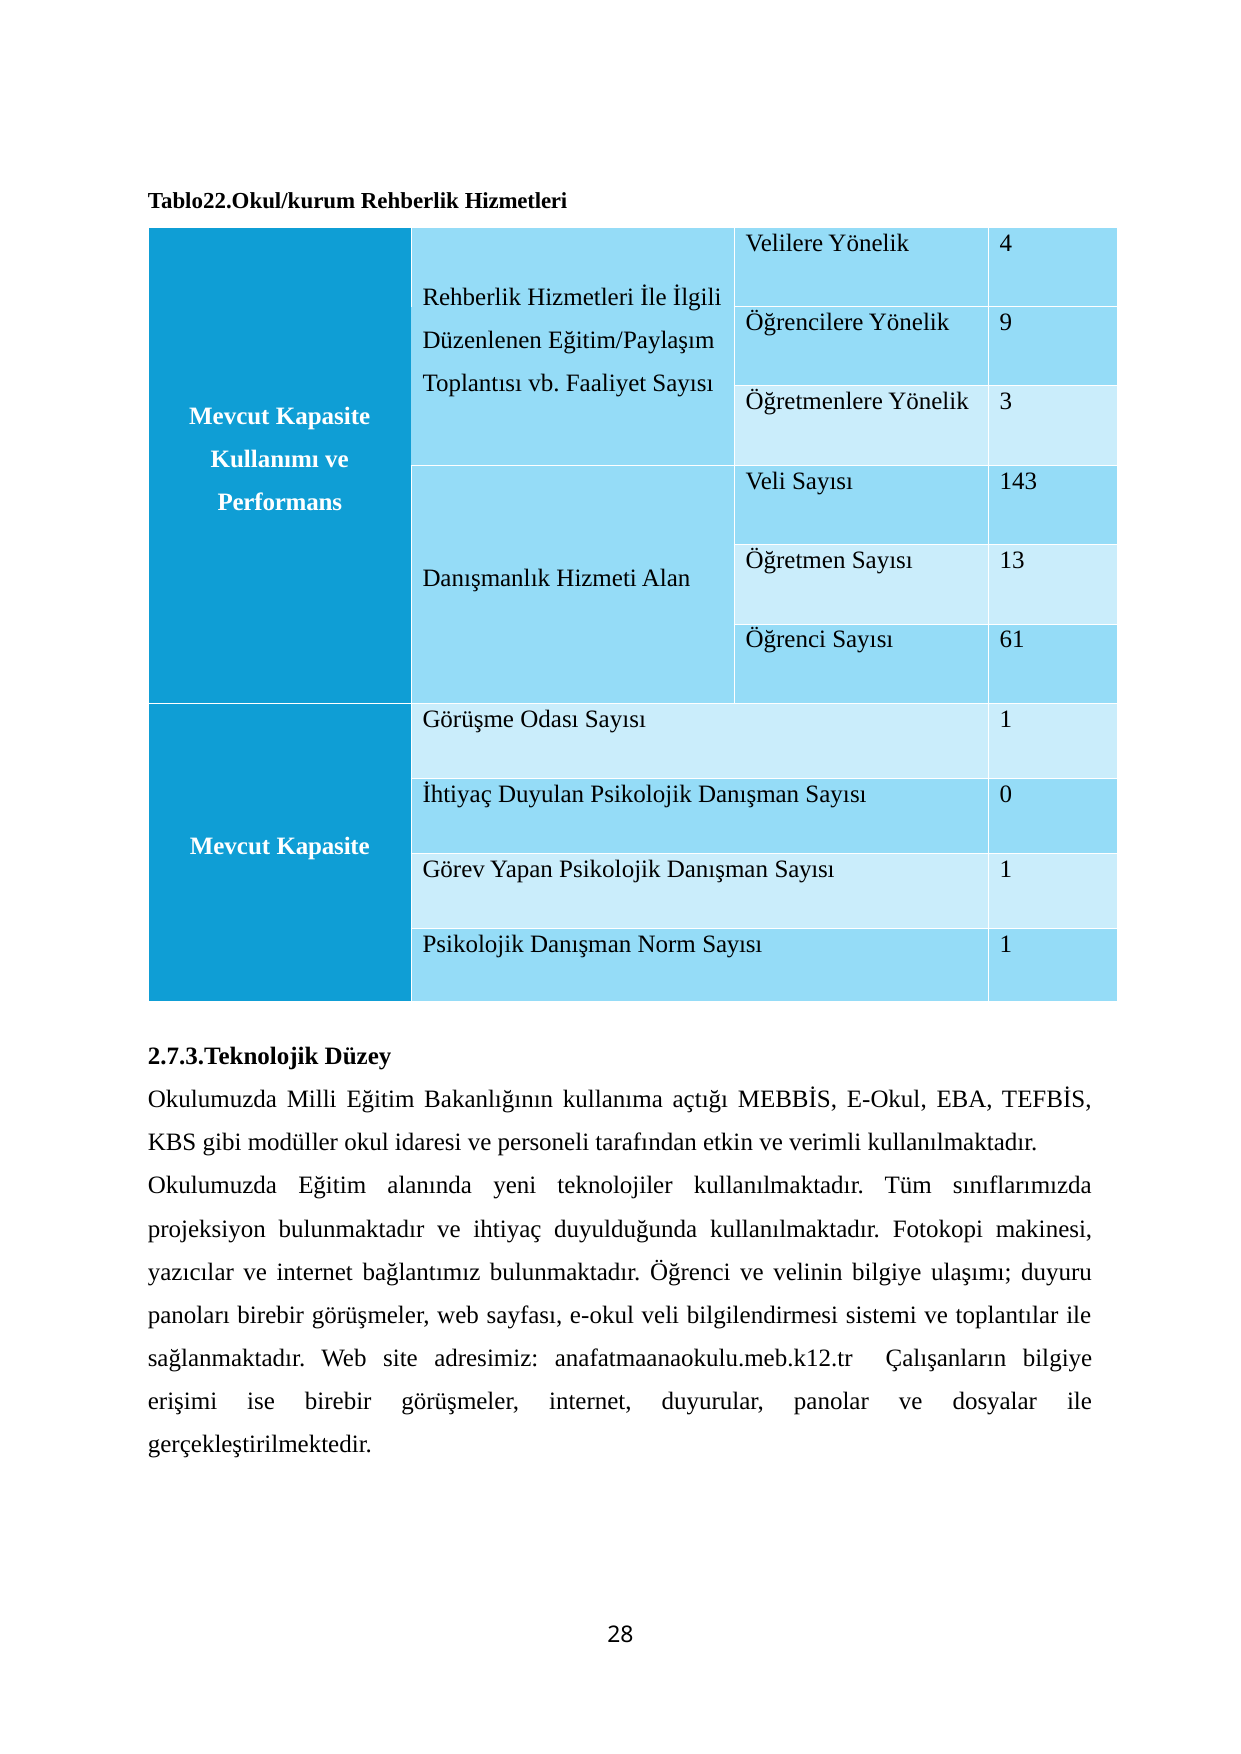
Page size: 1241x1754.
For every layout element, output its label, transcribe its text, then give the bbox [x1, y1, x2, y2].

table_cell 1 [989, 854, 1117, 928]
table_cell 9 [989, 307, 1117, 385]
table_cell 1 [989, 929, 1117, 1001]
table_cell Görev Yapan Psikolojik Danışman Sayısı [412, 854, 988, 928]
table_cell 13 [989, 545, 1117, 623]
table_header Rehberlik Hizmetleri İle İlgili Düzenlenen Eğitim/Paylaşım Toplantısı vb. Faaliyet Sayısı [411, 228, 734, 465]
text Tablo22.Okul/kurum Rehberlik Hizmetleri [148, 187, 1093, 213]
text Okulumuzda Milli Eğitim Bakanlığının kullanıma açtığı MEBBİS, E-Okul, EBA, TEFBİS, KBS gibi modüller okul idaresi ve personeli tarafından etkin ve verimli kullanılmaktadır. [148, 1084, 1093, 1156]
table_cell Veli Sayısı [735, 466, 988, 544]
table_cell İhtiyaç Duyulan Psikolojik Danışman Sayısı [412, 779, 988, 853]
table_header Velilere Yönelik [735, 228, 988, 306]
table_cell Danışmanlık Hizmeti Alan [412, 466, 734, 703]
table_cell 61 [989, 625, 1117, 703]
table_cell Öğrencilere Yönelik [735, 307, 988, 385]
table_cell Mevcut Kapasite [149, 704, 411, 1001]
table_cell Psikolojik Danışman Norm Sayısı [412, 929, 988, 1001]
table_header 4 [989, 228, 1117, 306]
table_cell Görüşme Odası Sayısı [412, 704, 988, 778]
table_cell 0 [989, 779, 1117, 853]
table_cell 1 [989, 704, 1117, 778]
table_cell Öğrenci Sayısı [735, 625, 988, 703]
subtitle 2.7.3.Teknolojik Düzey [148, 1041, 1093, 1070]
text Okulumuzda Eğitim alanında yeni teknolojiler kullanılmaktadır. Tüm sınıflarımızda projeksiyon bulunmaktadır ve ihtiyaç duyulduğunda kullanılmaktadır. Fotokopi makinesi, yazıcılar ve internet bağlantımız bulunmaktadır. Öğrenci ve velinin bilgiye ulaşımı; duyuru panoları birebir görüşmeler, web sayfası, e-okul veli bilgilendirmesi sistemi ve toplantılar ile sağlanmaktadır. Web site adresimiz: anafatmaanaokulu.meb.k12.tr Çalışanların bilgiye erişimi ise birebir görüşmeler, internet, duyurular, panolar ve dosyalar ile gerçekleştirilmektedir. [148, 1171, 1093, 1458]
table_cell Öğretmen Sayısı [735, 545, 988, 623]
table_cell Öğretmenlere Yönelik [735, 386, 988, 465]
table_cell 143 [989, 466, 1117, 544]
table_header Mevcut Kapasite Kullanımı ve Performans [149, 228, 411, 703]
table_cell 3 [989, 386, 1117, 465]
